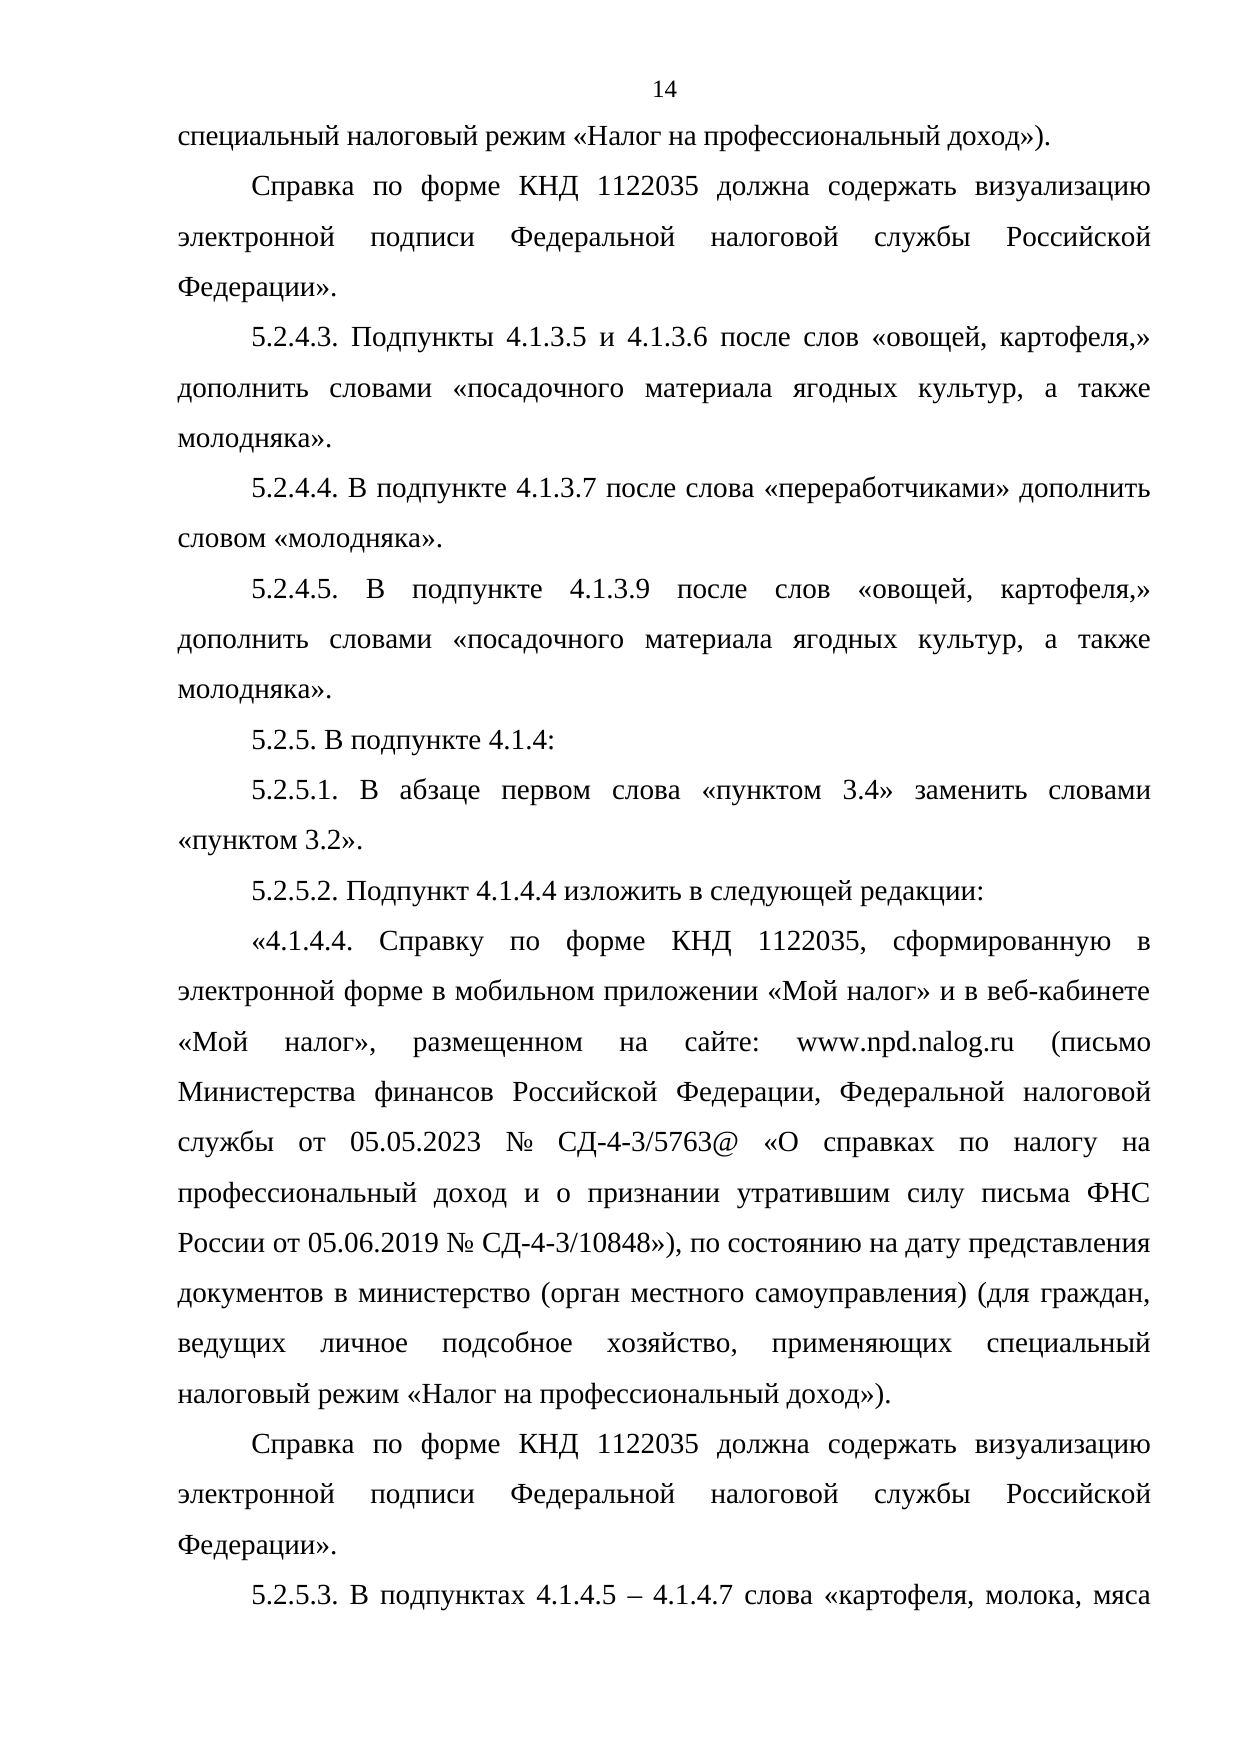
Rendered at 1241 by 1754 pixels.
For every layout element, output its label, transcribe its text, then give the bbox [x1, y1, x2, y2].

text 5.2.5.2. Подпункт 4.1.4.4 изложить в следующей редакции: [177, 873, 1152, 906]
text Справка по форме КНД 1122035 должна содержать визуализацию электронной подписи Федеральной налоговой службы Российской Федерации». [177, 168, 1152, 303]
text 5.2.5.1. В абзаце первом слова «пунктом 3.4» заменить словами «пунктом 3.2». [177, 772, 1152, 856]
text 5.2.4.5. В подпункте 4.1.3.9 после слов «овощей, картофеля,» дополнить словами «посадочного материала ягодных культур, а также молодняка». [177, 571, 1152, 705]
text 5.2.4.3. Подпункты 4.1.3.5 и 4.1.3.6 после слов «овощей, картофеля,» дополнить словами «посадочного материала ягодных культур, а также молодняка». [177, 319, 1152, 453]
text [177, 118, 1152, 152]
text 5.2.5. В подпункте 4.1.4: [177, 722, 1152, 755]
text Справка по форме КНД 1122035 должна содержать визуализацию электронной подписи Федеральной налоговой службы Российской Федерации». [177, 1426, 1152, 1560]
text «4.1.4.4. Справку по форме КНД 1122035, сформированную в электронной форме в мобильном приложении «Мой налог» и в веб-кабинете «Мой налог», размещенном на сайте: www.npd.nalog.ru (письмо Министерства финансов Российской Федерации, Федеральной налоговой службы от 05.05.2023 № СД-4-3/5763@ «О справках по налогу на профессиональный доход и о признании утратившим силу письма ФНС России от 05.06.2019 № СД-4-3/10848»), по состоянию на дату представления документов в министерство (орган местного самоуправления) (для граждан, ведущих личное подсобное хозяйство, применяющих специальный налоговый режим «Налог на профессиональный доход»). [177, 923, 1152, 1409]
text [177, 1577, 1152, 1611]
text 5.2.4.4. В подпункте 4.1.3.7 после слова «переработчиками» дополнить словом «молодняка». [177, 470, 1152, 554]
